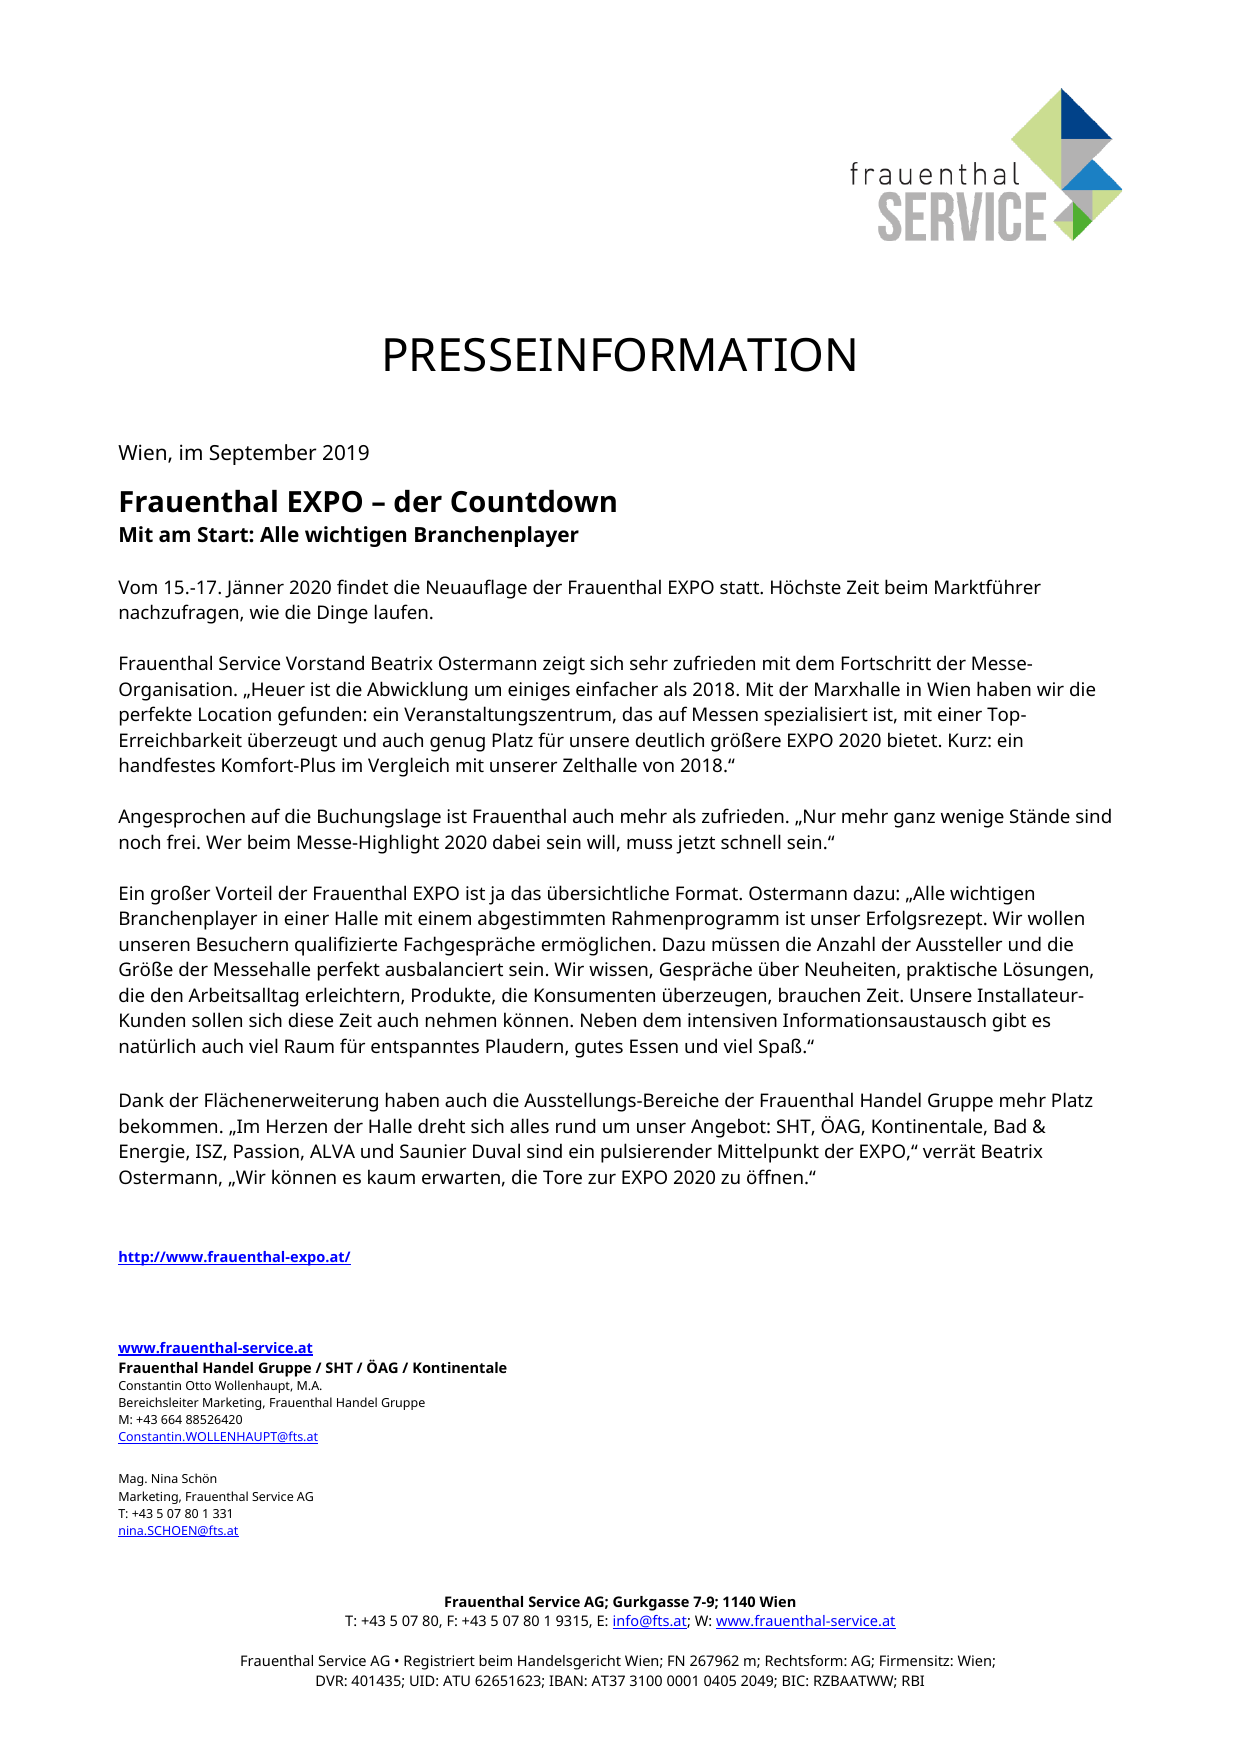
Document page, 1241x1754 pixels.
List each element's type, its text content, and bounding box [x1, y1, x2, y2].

text Dank der Flächenerweiterung haben auch die Ausstellungs-Bereiche der Frauenthal Handel Gruppe mehr Platz bekommen. „Im Herzen der Halle dreht sich alles rund um unser Angebot: SHT, ÖAG, Kontinentale, Bad & Energie, ISZ, Passion, ALVA und Saunier Duval sind ein pulsierender Mittelpunkt der EXPO,“ verrät Beatrix Ostermann, „Wir können es kaum erwarten, die Tore zur EXPO 2020 zu öffnen.“ [118, 1088, 1122, 1190]
text Ein großer Vorteil der Frauenthal EXPO ist ja das übersichtliche Format. Ostermann dazu: „Alle wichtigen Branchenplayer in einer Halle mit einem abgestimmten Rahmenprogramm ist unser Erfolgsrezept. Wir wollen unseren Besuchern qualifizierte Fachgespräche ermöglichen. Dazu müssen die Anzahl der Aussteller und die Größe der Messehalle perfekt ausbalanciert sein. Wir wissen, Gespräche über Neuheiten, praktische Lösungen, die den Arbeitsalltag erleichtern, Produkte, die Konsumenten überzeugen, brauchen Zeit. Unsere Installateur-Kunden sollen sich diese Zeit auch nehmen können. Neben dem intensiven Informationsaustausch gibt es natürlich auch viel Raum für entspanntes Plaudern, gutes Essen und viel Spaß.“ [118, 880, 1122, 1059]
text Frauenthal Service Vorstand Beatrix Ostermann zeigt sich sehr zufrieden mit dem Fortschritt der Messe-Organisation. „Heuer ist die Abwicklung um einiges einfacher als 2018. Mit der Marxhalle in Wien haben wir die perfekte Location gefunden: ein Veranstaltungszentrum, das auf Messen spezialisiert ist, mit einer Top-Erreichbarkeit überzeugt und auch genug Platz für unsere deutlich größere EXPO 2020 bietet. Kurz: ein handfestes Komfort-Plus im Vergleich mit unserer Zelthalle von 2018.“ [118, 651, 1122, 778]
text PRESSEINFORMATION [118, 322, 1122, 384]
picture [850, 88, 1123, 241]
text Angesprochen auf die Buchungslage ist Frauenthal auch mehr als zufrieden. „Nur mehr ganz wenige Stände sind noch frei. Wer beim Messe-Highlight 2020 dabei sein will, muss jetzt schnell sein.“ [118, 804, 1122, 855]
text Mag. Nina Schön Marketing, Frauenthal Service AG T: +43 5 07 80 1 331 nina.SCHOEN@fts.at [118, 1471, 1122, 1539]
text Wien, im September 2019 [118, 438, 1122, 467]
text Vom 15.-17. Jänner 2020 findet die Neuauflage der Frauenthal EXPO statt. Höchste Zeit beim Marktführer nachzufragen, wie die Dinge laufen. [118, 574, 1122, 625]
text http://www.frauenthal-expo.at/ [118, 1247, 1122, 1267]
text Frauenthal EXPO – der Countdown Mit am Start: Alle wichtigen Branchenplayer [118, 481, 1122, 549]
text www.frauenthal-service.at Frauenthal Handel Gruppe / SHT / ÖAG / Kontinentale Constantin Otto Wollenhaupt, M.A. Bereichsleiter Marketing, Frauenthal Handel Gruppe M: +43 664 88526420 Constantin.WOLLENHAUPT@fts.at [118, 1337, 1122, 1446]
